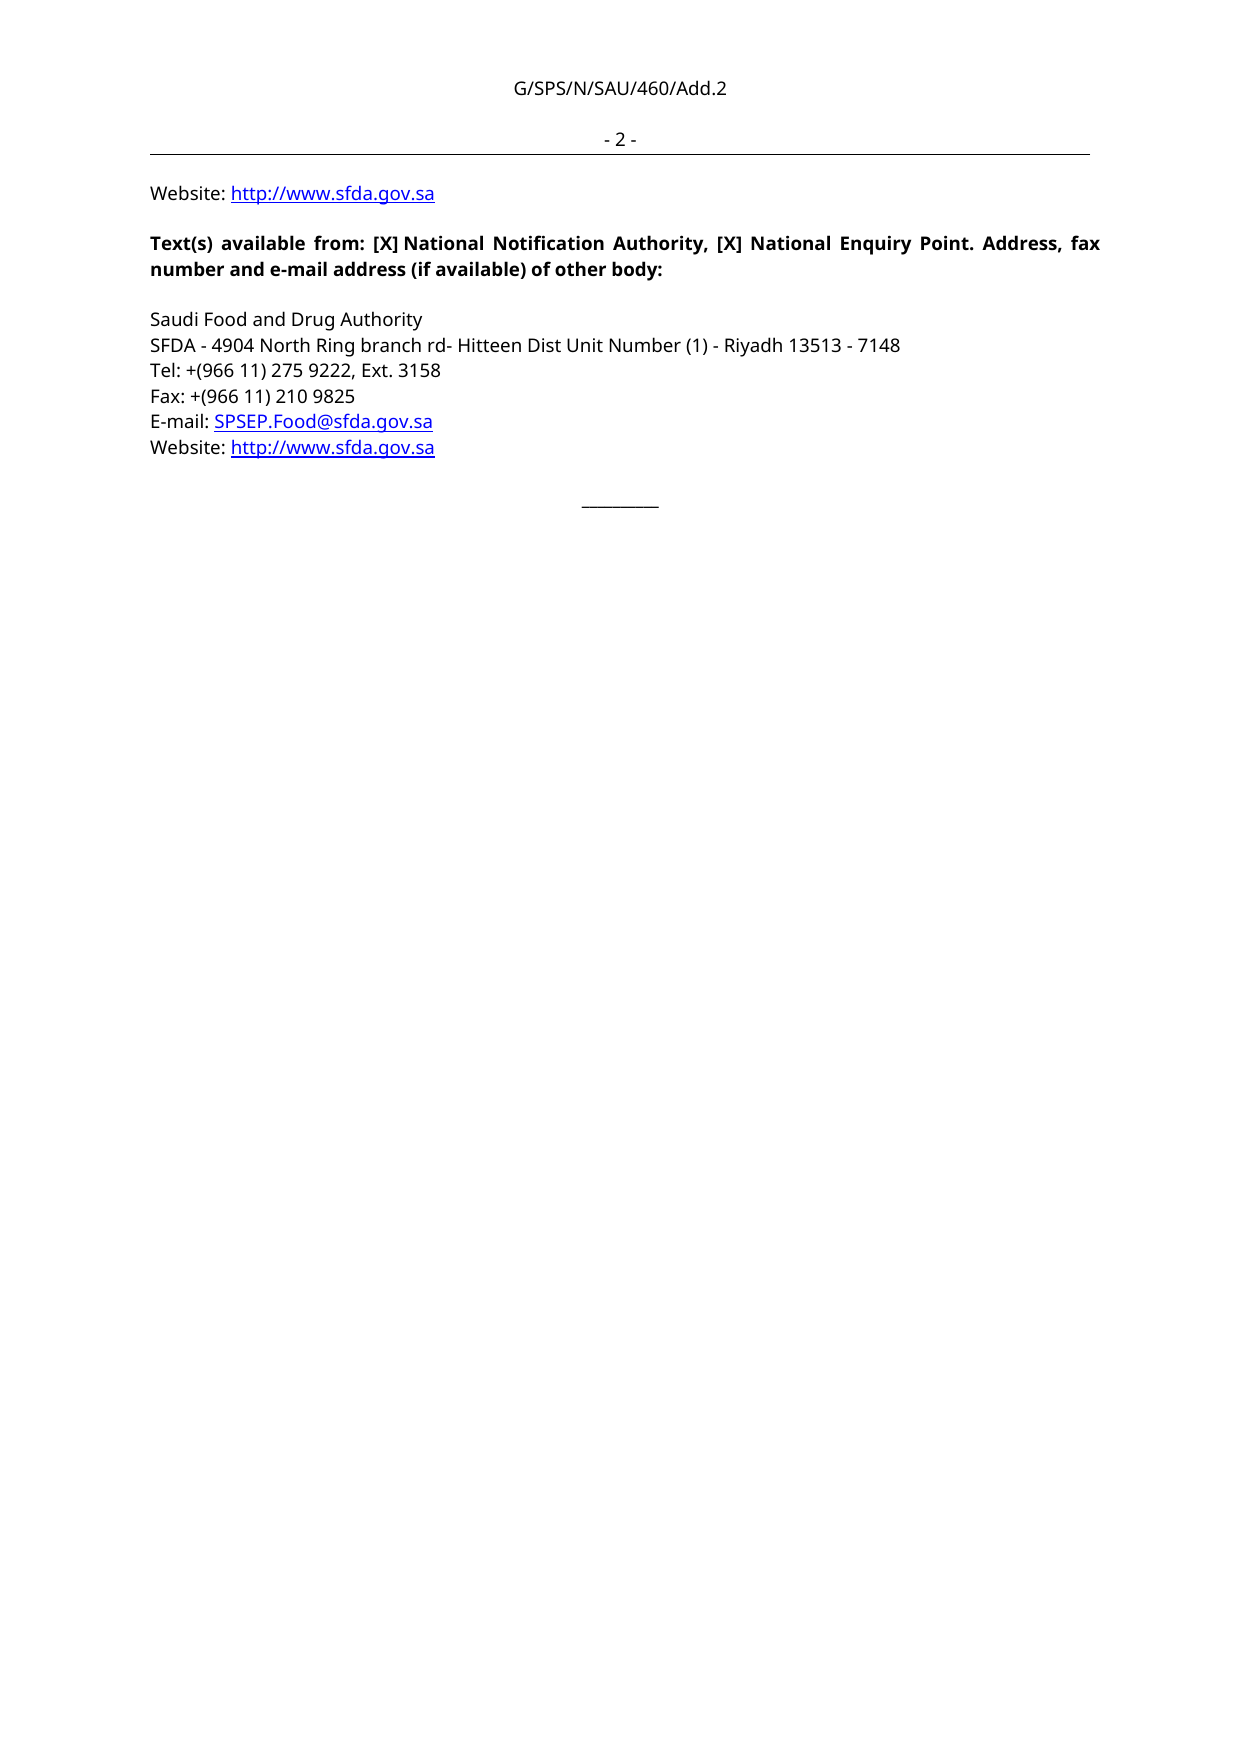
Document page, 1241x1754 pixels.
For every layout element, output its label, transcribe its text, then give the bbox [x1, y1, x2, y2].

table_cell Text(s) available from: [X] National Notification Authority, [X] National Enquiry Point. Address, fax number and e-mail address (if available) of other body: [150, 231, 1113, 307]
text __________ [150, 485, 1090, 511]
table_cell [150, 180, 1113, 231]
